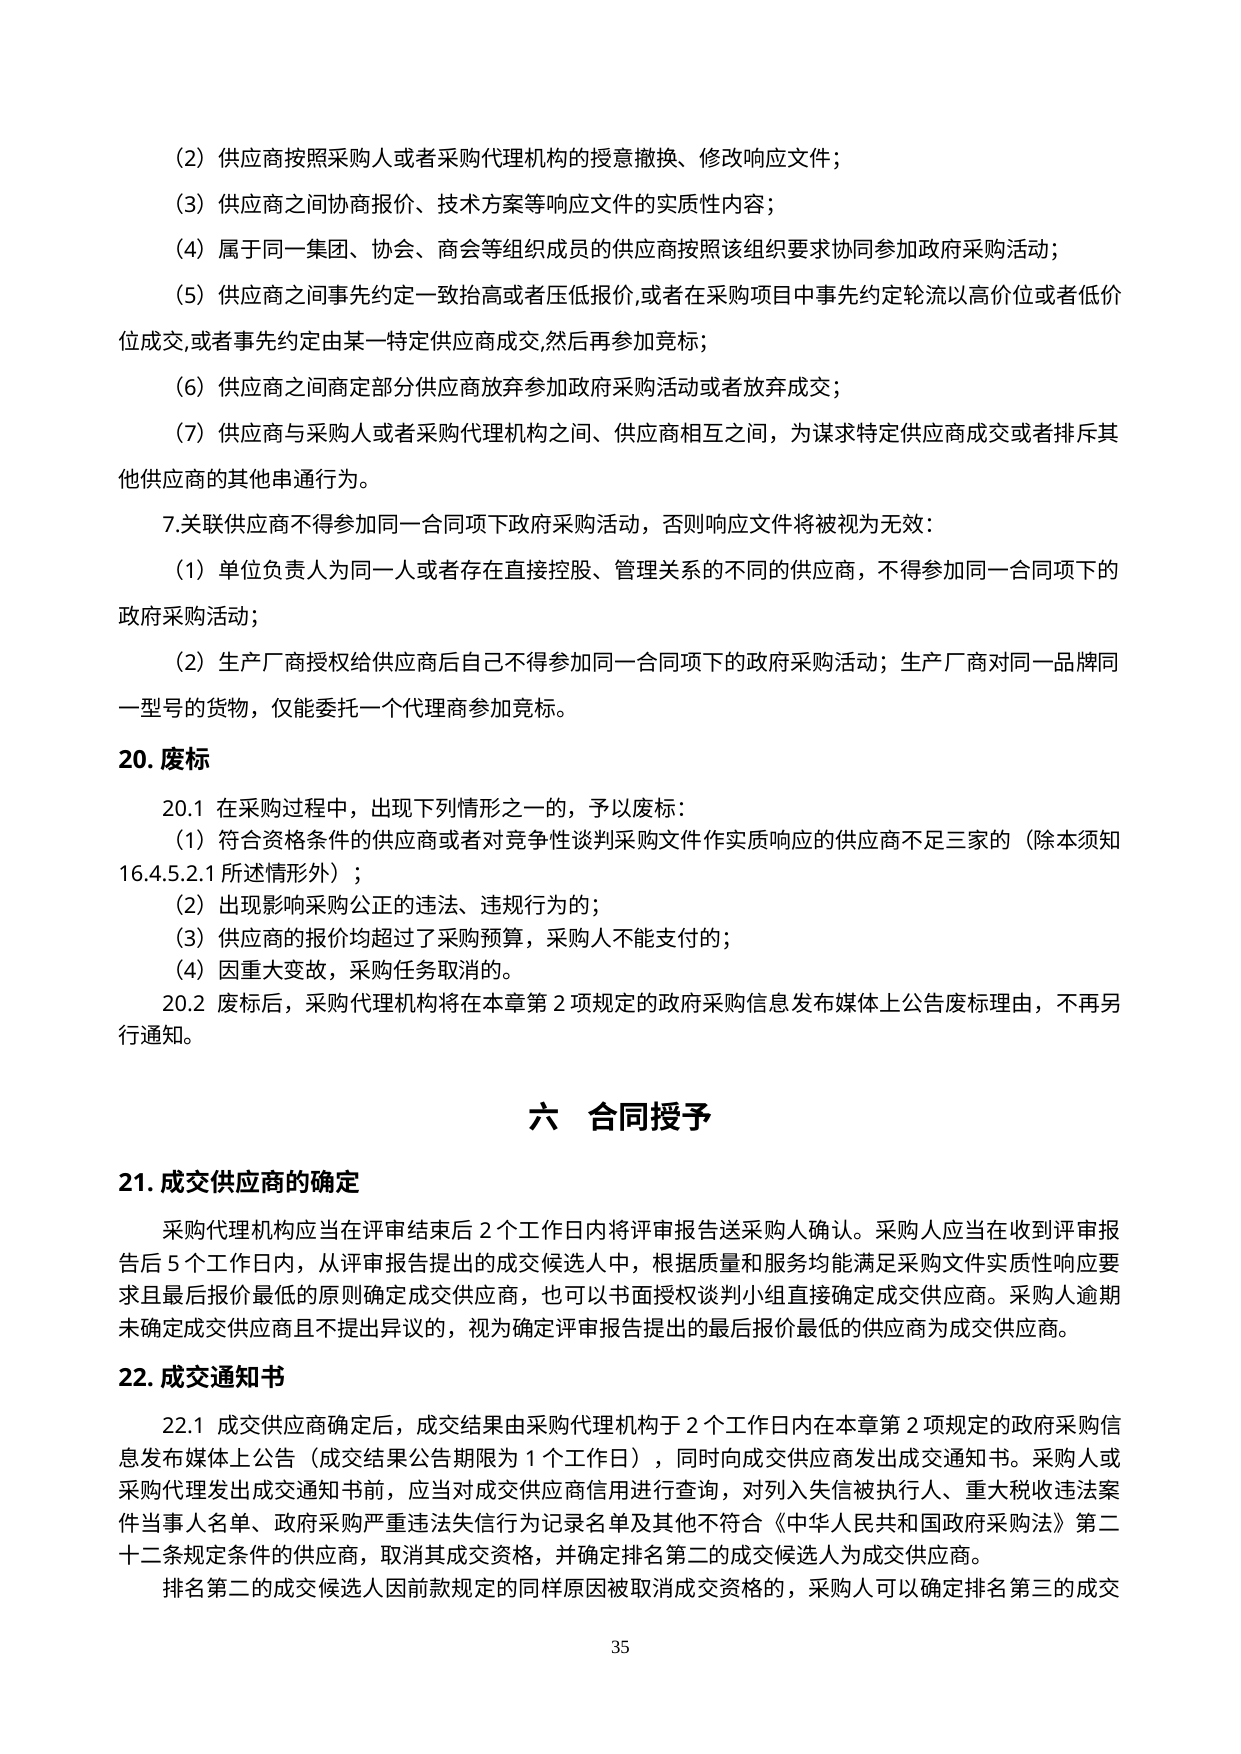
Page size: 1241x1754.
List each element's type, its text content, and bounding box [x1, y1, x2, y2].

text （6）供应商之间商定部分供应商放弃参加政府采购活动或者放弃成交； [118, 359, 1122, 404]
text 7.关联供应商不得参加同一合同项下政府采购活动，否则响应文件将被视为无效： [118, 496, 1122, 542]
text 21. 成交供应商的确定 [118, 1148, 1122, 1213]
text 20.2 废标后，采购代理机构将在本章第2项规定的政府采购信息发布媒体上公告废标理由，不再另行通知。 [118, 985, 1122, 1050]
text （3）供应商之间协商报价、技术方案等响应文件的实质性内容； [118, 175, 1122, 221]
text （1）单位负责人为同一人或者存在直接控股、管理关系的不同的供应商，不得参加同一合同项下的政府采购活动； [118, 542, 1122, 634]
text 22.1 成交供应商确定后，成交结果由采购代理机构于2个工作日内在本章第2项规定的政府采购信息发布媒体上公告（成交结果公告期限为1个工作日），同时向成交供应商发出成交通知书。采购人或采购代理发出成交通知书前，应当对成交供应商信用进行查询，对列入失信被执行人、重大税收违法案件当事人名单、政府采购严重违法失信行为记录名单及其他不符合《中华人民共和国政府采购法》第二十二条规定条件的供应商，取消其成交资格，并确定排名第二的成交候选人为成交供应商。 [118, 1408, 1122, 1570]
text 采购代理机构应当在评审结束后2个工作日内将评审报告送采购人确认。采购人应当在收到评审报告后5个工作日内，从评审报告提出的成交候选人中，根据质量和服务均能满足采购文件实质性响应要求且最后报价最低的原则确定成交供应商，也可以书面授权谈判小组直接确定成交供应商。采购人逾期未确定成交供应商且不提出异议的，视为确定评审报告提出的最后报价最低的供应商为成交供应商。 [118, 1213, 1122, 1343]
text （4）属于同一集团、协会、商会等组织成员的供应商按照该组织要求协同参加政府采购活动； [118, 221, 1122, 267]
text （2）出现影响采购公正的违法、违规行为的； [118, 888, 1122, 920]
text （1）符合资格条件的供应商或者对竞争性谈判采购文件作实质响应的供应商不足三家的（除本须知16.4.5.2.1所述情形外）； [118, 823, 1122, 888]
text （2）生产厂商授权给供应商后自己不得参加同一合同项下的政府采购活动；生产厂商对同一品牌同一型号的货物，仅能委托一个代理商参加竞标。 [118, 634, 1122, 725]
text （3）供应商的报价均超过了采购预算，采购人不能支付的； [118, 920, 1122, 953]
text 20. 废标 [118, 725, 1122, 790]
text （4）因重大变故，采购任务取消的。 [118, 953, 1122, 985]
text （5）供应商之间事先约定一致抬高或者压低报价,或者在采购项目中事先约定轮流以高价位或者低价位成交,或者事先约定由某一特定供应商成交,然后再参加竞标； [118, 267, 1122, 359]
text （7）供应商与采购人或者采购代理机构之间、供应商相互之间，为谋求特定供应商成交或者排斥其他供应商的其他串通行为。 [118, 404, 1122, 496]
text 22. 成交通知书 [118, 1343, 1122, 1408]
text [118, 1570, 1122, 1603]
text 六 合同授予 [118, 1083, 1122, 1148]
text 20.1 在采购过程中，出现下列情形之一的，予以废标： [118, 790, 1122, 823]
text （2）供应商按照采购人或者采购代理机构的授意撤换、修改响应文件； [118, 129, 1122, 175]
